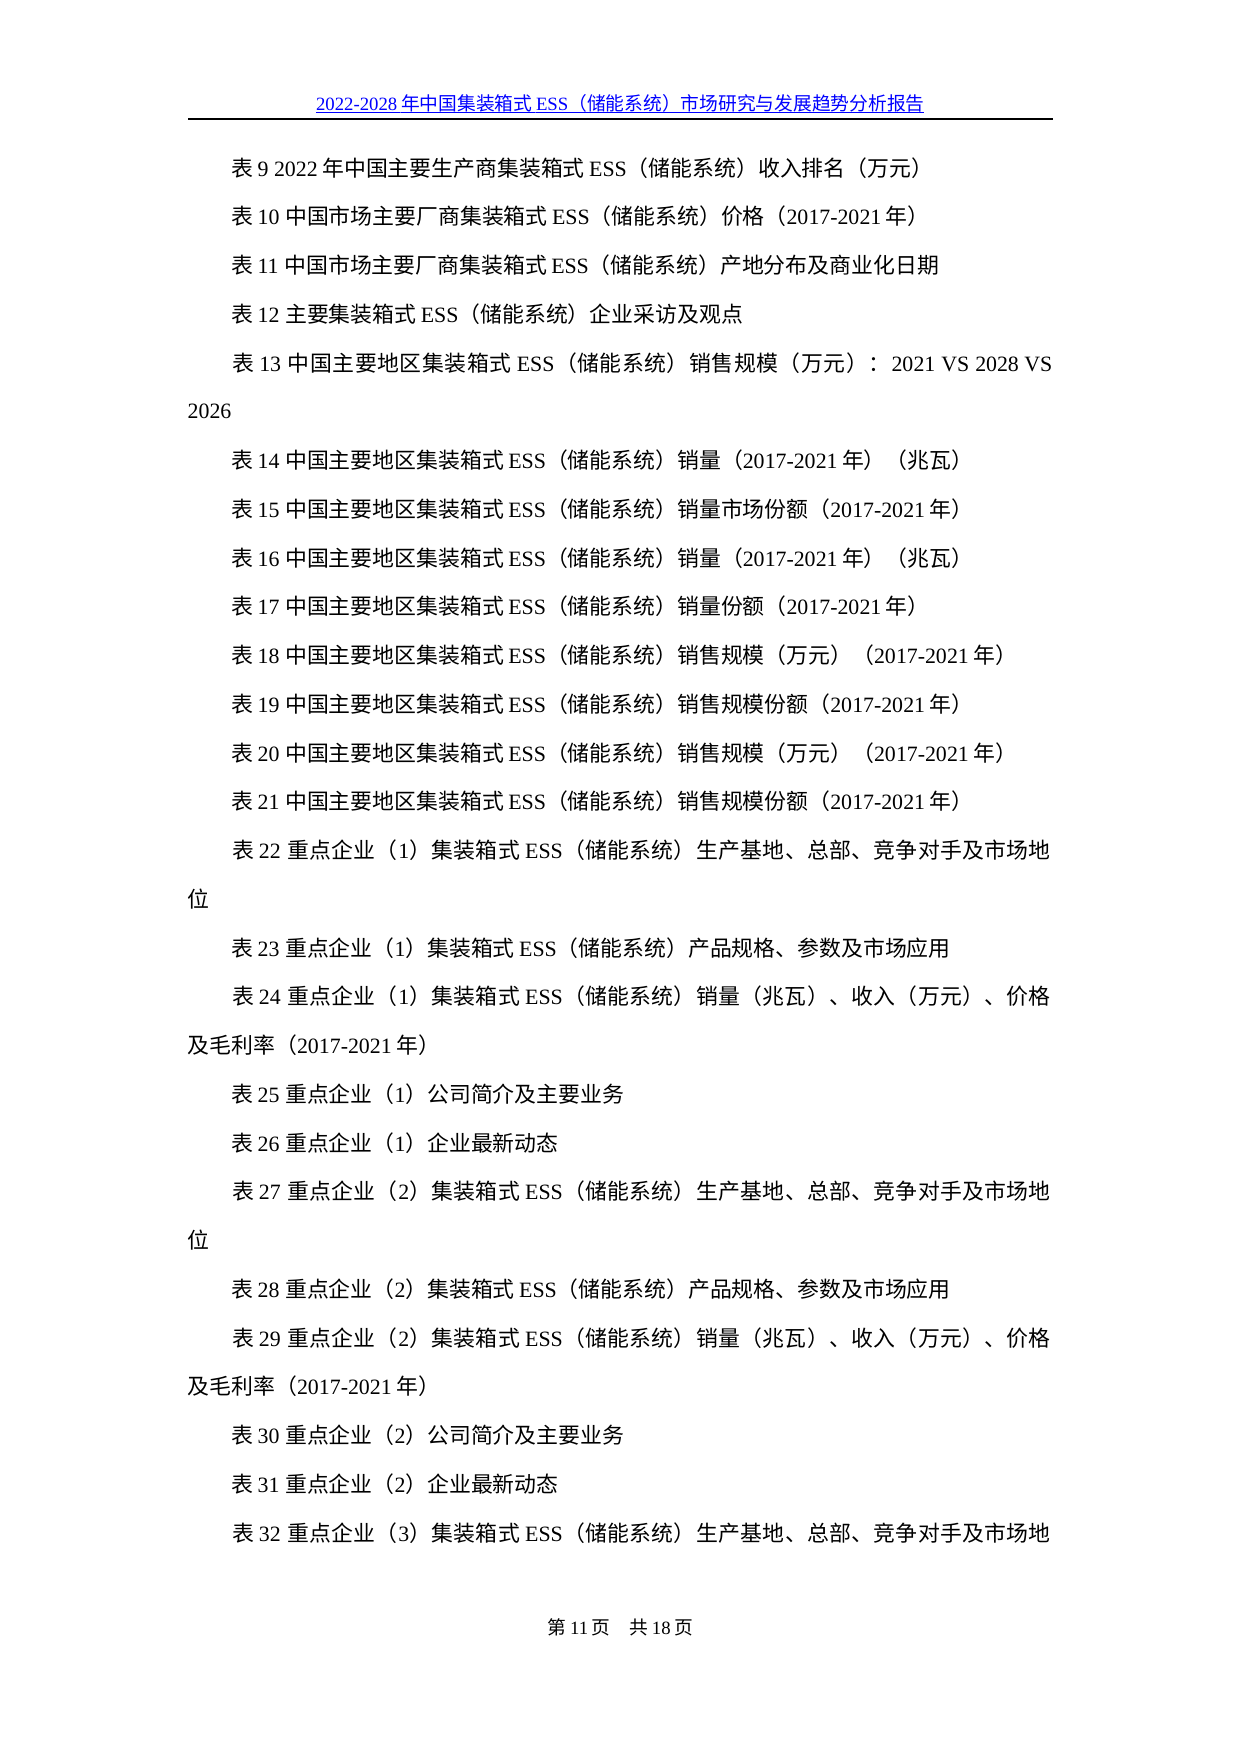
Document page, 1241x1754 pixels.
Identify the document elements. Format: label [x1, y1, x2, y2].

text [187, 150, 1053, 1548]
